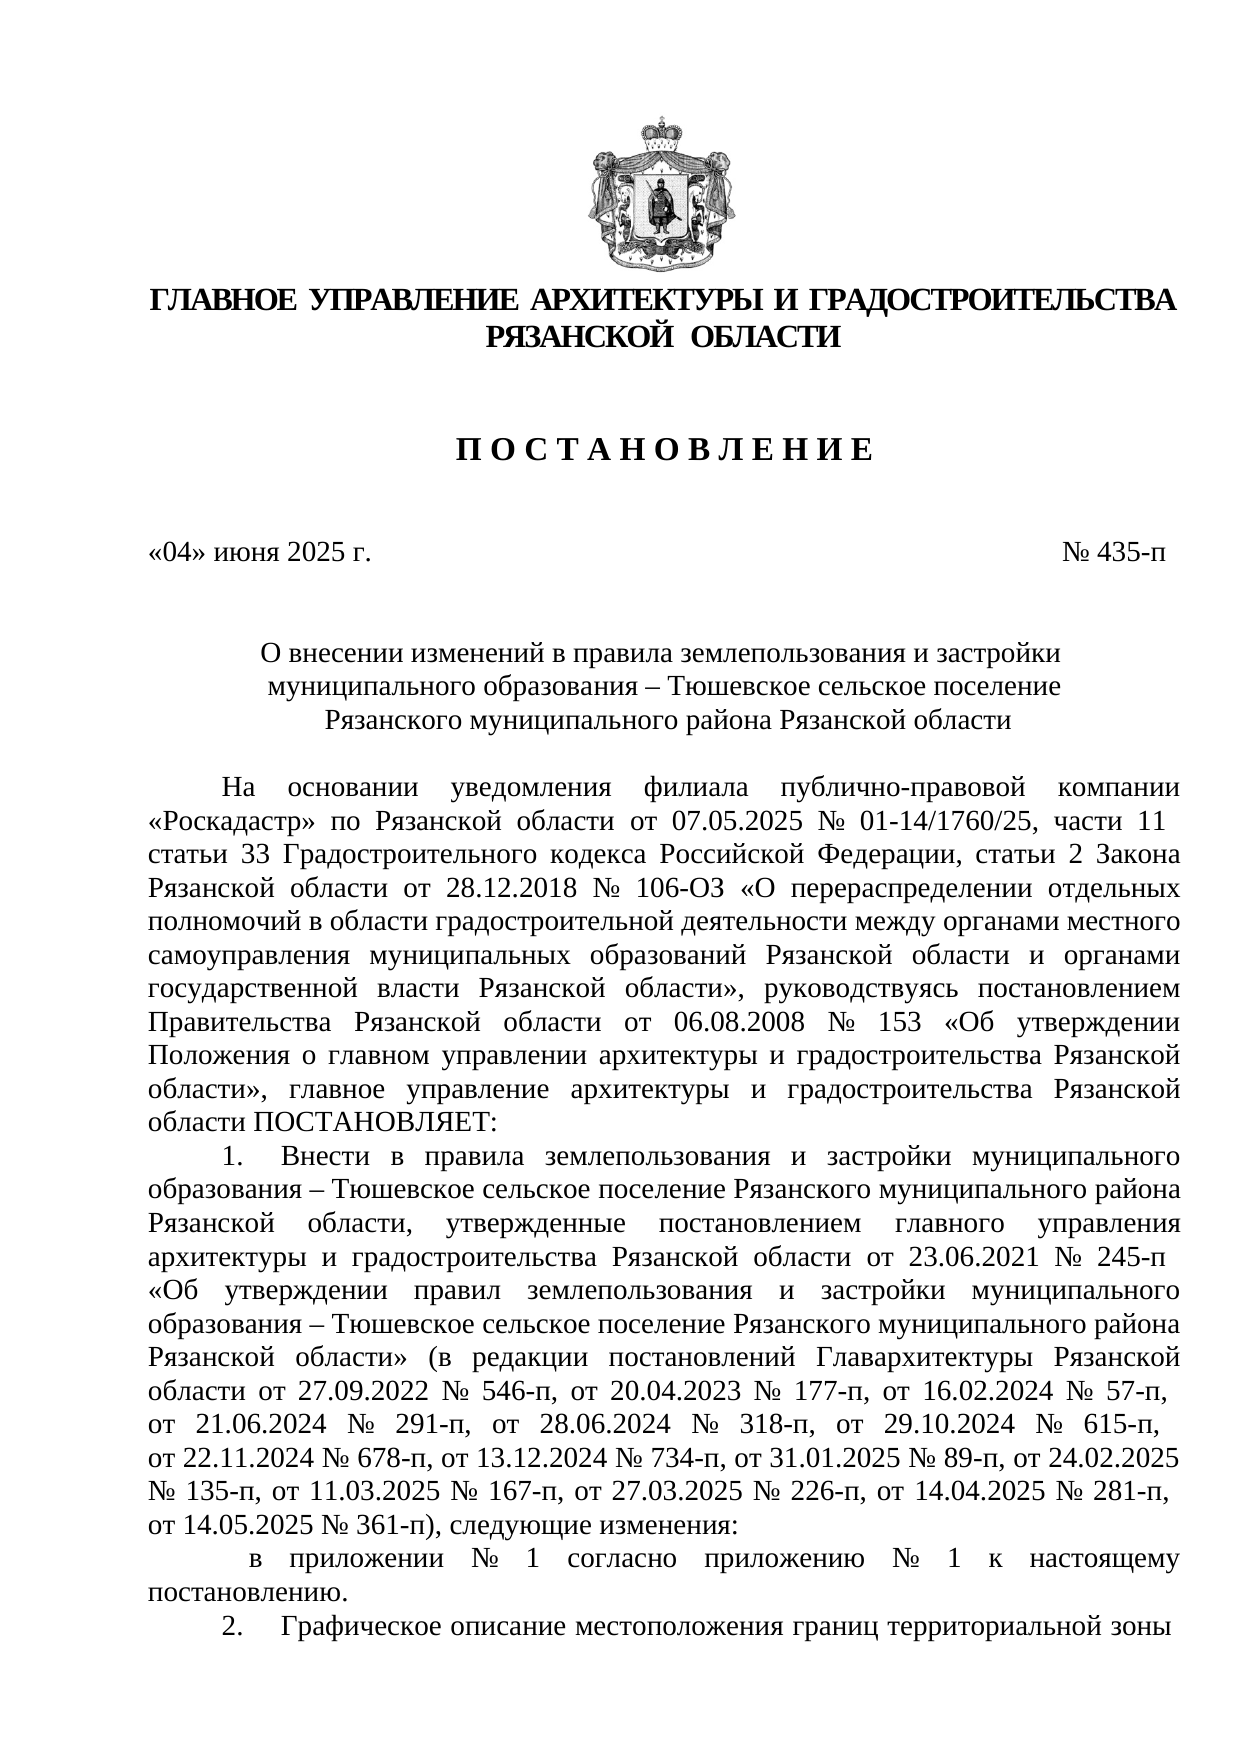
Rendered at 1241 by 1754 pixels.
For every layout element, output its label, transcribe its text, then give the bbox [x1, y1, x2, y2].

picture [587, 112, 742, 275]
text ГЛАВНОЕ УПРАВЛЕНИЕ АРХИТЕКТУРЫ И ГРАДОСТРОИТЕЛЬСТВА [148, 281, 1181, 318]
text «04» июня 2025 г. № 435-п [148, 534, 1181, 568]
text в приложении № 1 согласно приложению № 1 к настоящему постановлению. [148, 1541, 1181, 1608]
text П О С Т А Н О В Л Е Н И Е [148, 429, 1181, 467]
text На основании уведомления филиала публично-правовой компании «Роскадастр» по Рязанской области от 07.05.2025 № 01-14/1760/25, части 11 статьи 33 Градостроительного кодекса Российской Федерации, статьи 2 Закона Рязанской области от 28.12.2018 № 106-ОЗ «О перераспределении отдельных полномочий в области градостроительной деятельности между органами местного самоуправления муниципальных образований Рязанской области и органами государственной власти Рязанской области», руководствуясь постановлением Правительства Рязанской области от 06.08.2008 № 153 «Об утверждении Положения о главном управлении архитектуры и градостроительства Рязанской области», главное управление архитектуры и градостроительства Рязанской области ПОСТАНОВЛЯЕТ: [148, 769, 1181, 1138]
text РЯЗАНСКОЙ ОБЛАСТИ [148, 318, 1181, 355]
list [148, 1608, 1181, 1641]
text Рязанского муниципального района Рязанской области [148, 702, 1181, 736]
list Внести в правила землепользования и застройки муниципального образования – Тюшевское сельское поселение Рязанского муниципального района Рязанской области, утвержденные постановлением главного управления архитектуры и градостроительства Рязанской области от 23.06.2021 № 245-п «Об утверждении правил землепользования и застройки муниципального образования – Тюшевское сельское поселение Рязанского муниципального района Рязанской области» (в редакции постановлений Главархитектуры Рязанской области от 27.09.2022 № 546-п, от 20.04.2023 № 177-п, от 16.02.2024 № 57-п, от 21.06.2024 № 291-п, от 28.06.2024 № 318-п, от 29.10.2024 № 615-п, от 22.11.2024 № 678-п, от 13.12.2024 № 734-п, от 31.01.2025 № 89-п, от 24.02.2025 № 135-п, от 11.03.2025 № 167-п, от 27.03.2025 № 226-п, от 14.04.2025 № 281-п, от 14.05.2025 № 361-п), следующие изменения: [148, 1138, 1181, 1541]
text О внесении изменений в правила землепользования и застройки муниципального образования – Тюшевское сельское поселение [148, 635, 1181, 702]
